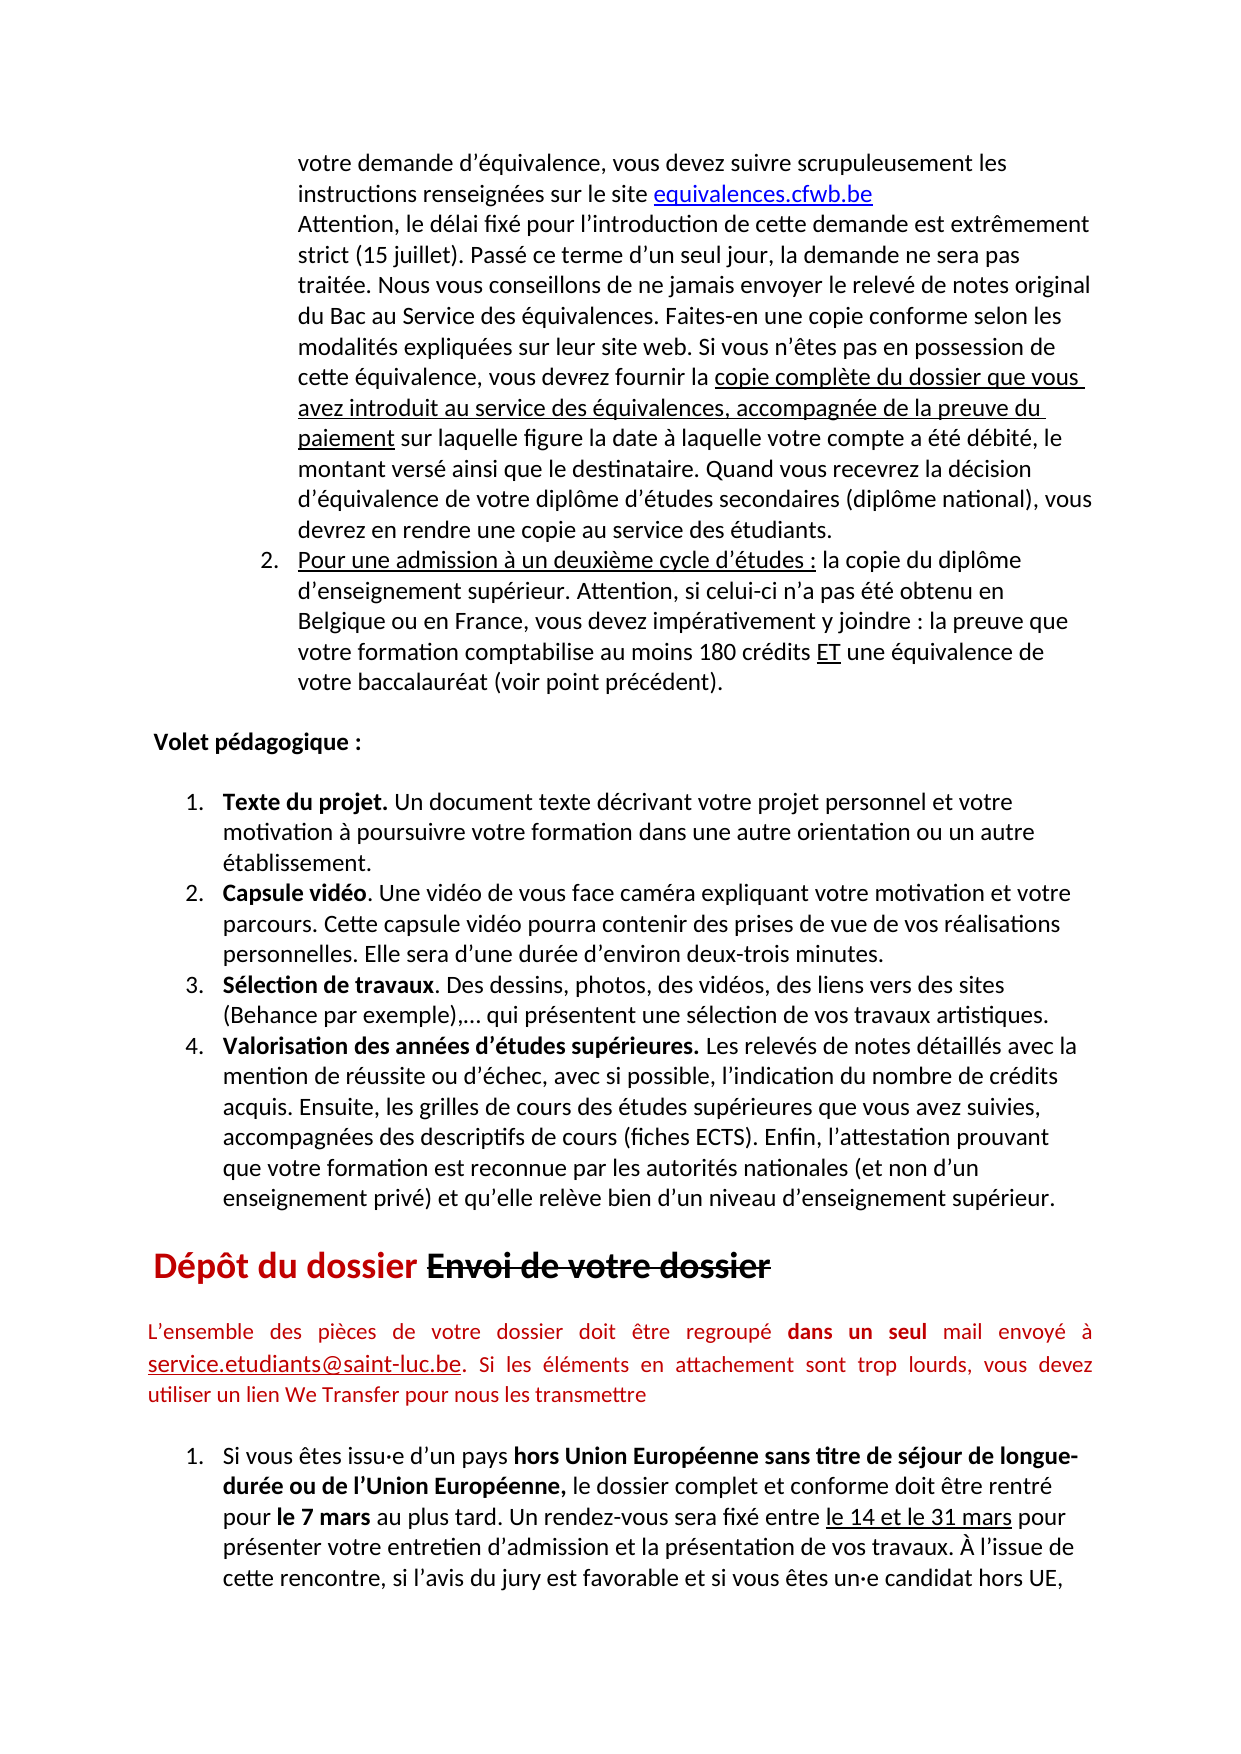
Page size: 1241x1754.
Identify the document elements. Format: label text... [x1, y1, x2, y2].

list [185, 1440, 1093, 1592]
list Valorisation des années d’études supérieures. Les relevés de notes détaillés avec la mention de réussite ou d’échec, avec si possible, l’indication du nombre de crédits acquis. Ensuite, les grilles de cours des études supérieures que vous avez suivies, accompagnées des descriptifs de cours (fiches ECTS). Enfin, l’attestation prouvant que votre formation est reconnue par les autorités nationales (et non d’un enseignement privé) et qu’elle relève bien d’un niveau d’enseignement supérieur. [185, 1030, 1093, 1213]
text Volet pédagogique : [148, 726, 1093, 757]
text L’ensemble des pièces de votre dossier doit être regroupé dans un seul mail envoyé à service.etudiants@saint-luc.be. Si les éléments en attachement sont trop lourds, vous devez utiliser un lien We Transfer pour nous les transmettre [148, 1317, 1093, 1408]
list Sélection de travaux. Des dessins, photos, des vidéos, des liens vers des sites (Behance par exemple),… qui présentent une sélection de vos travaux artistiques. [185, 969, 1093, 1030]
list Texte du projet. Un document texte décrivant votre projet personnel et votre motivation à poursuivre votre formation dans une autre orientation ou un autre établissement. [185, 786, 1093, 877]
list Pour une admission à un deuxième cycle d’études : la copie du diplôme d’enseignement supérieur. Attention, si celui-ci n’a pas été obtenu en Belgique ou en France, vous devez impérativement y joindre : la preuve que votre formation comptabilise au moins 180 crédits ET une équivalence de votre baccalauréat (voir point précédent). [260, 544, 1093, 697]
text Dépôt du dossier Envoi de votre dossier [148, 1242, 1093, 1288]
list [260, 148, 1093, 544]
list Capsule vidéo. Une vidéo de vous face caméra expliquant votre motivation et votre parcours. Cette capsule vidéo pourra contenir des prises de vue de vos réalisations personnelles. Elle sera d’une durée d’environ deux-trois minutes. [185, 877, 1093, 969]
